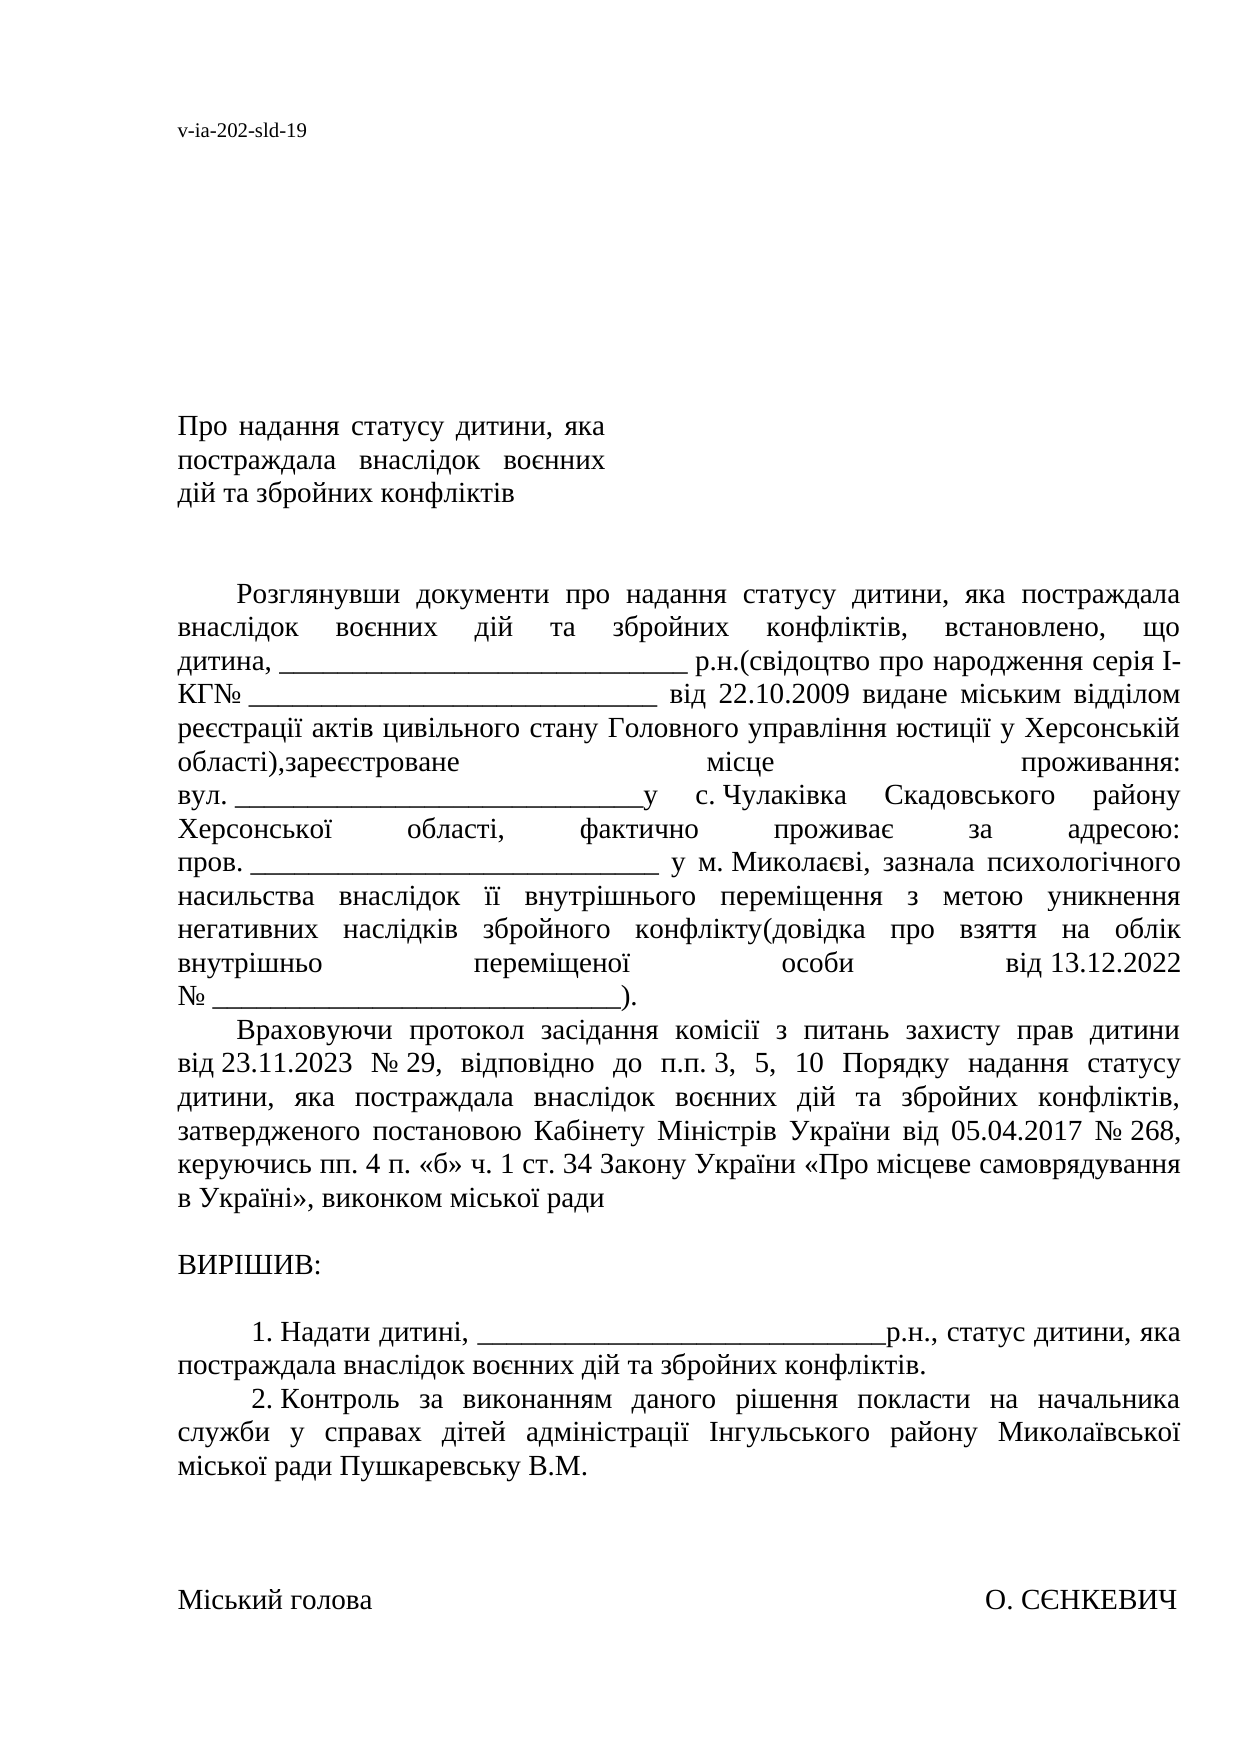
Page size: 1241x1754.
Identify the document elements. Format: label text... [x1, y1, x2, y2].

text Про надання статусу дитини, яка постраждала внаслідок воєнних дій та збройних конфліктів [177, 408, 605, 509]
text Міський голова О. СЄНКЕВИЧ [177, 1582, 1181, 1616]
text v-іa-202-sld-19 [177, 118, 1181, 142]
text Розглянувши документи про надання статусу дитини, яка постраждала внаслідок воєнних дій та збройних конфліктів, встановлено, що дитина, ____________________________ р.н.(свідоцтво про народження серія I-КГ№ ____________________________ від 22.10.2009 видане міським відділом реєстрації актів цивільного стану Головного управління юстиції у Херсонській області),зареєстроване місце проживання: вул. ____________________________у с. Чулаківка Скадовського району Херсонської області, фактично проживає за адресою: пров. ____________________________ у м. Миколаєві, зазнала психологічного насильства внаслідок її внутрішнього переміщення з метою уникнення негативних наслідків збройного конфлікту(довідка про взяття на облік внутрішньо переміщеної особи від 13.12.2022 № ____________________________). [177, 576, 1181, 945]
text Враховуючи протокол засідання комісії з питань захисту прав дитини від 23.11.2023 № 29, відповідно до п.п. 3, 5, 10 Порядку надання статусу дитини, яка постраждала внаслідок воєнних дій та збройних конфліктів, затвердженого постановою Кабінету Міністрів України від 05.04.2017 № 268, керуючись пп. 4 п. «б» ч. 1 ст. 34 Закону України «Про місцеве самоврядування в Україні», виконком міської ради [177, 1012, 1181, 1213]
text 1. Надати дитині, ____________________________р.н., статус дитини, яка постраждала внаслідок воєнних дій та збройних конфліктів. [177, 1314, 1181, 1381]
text ВИРІШИВ: [177, 1247, 1181, 1280]
text 2. Контроль за виконанням даного рішення покласти на начальника служби у справах дітей адміністрації Інгульського району Миколаївської міської ради Пушкаревську В.М. [177, 1381, 1181, 1482]
